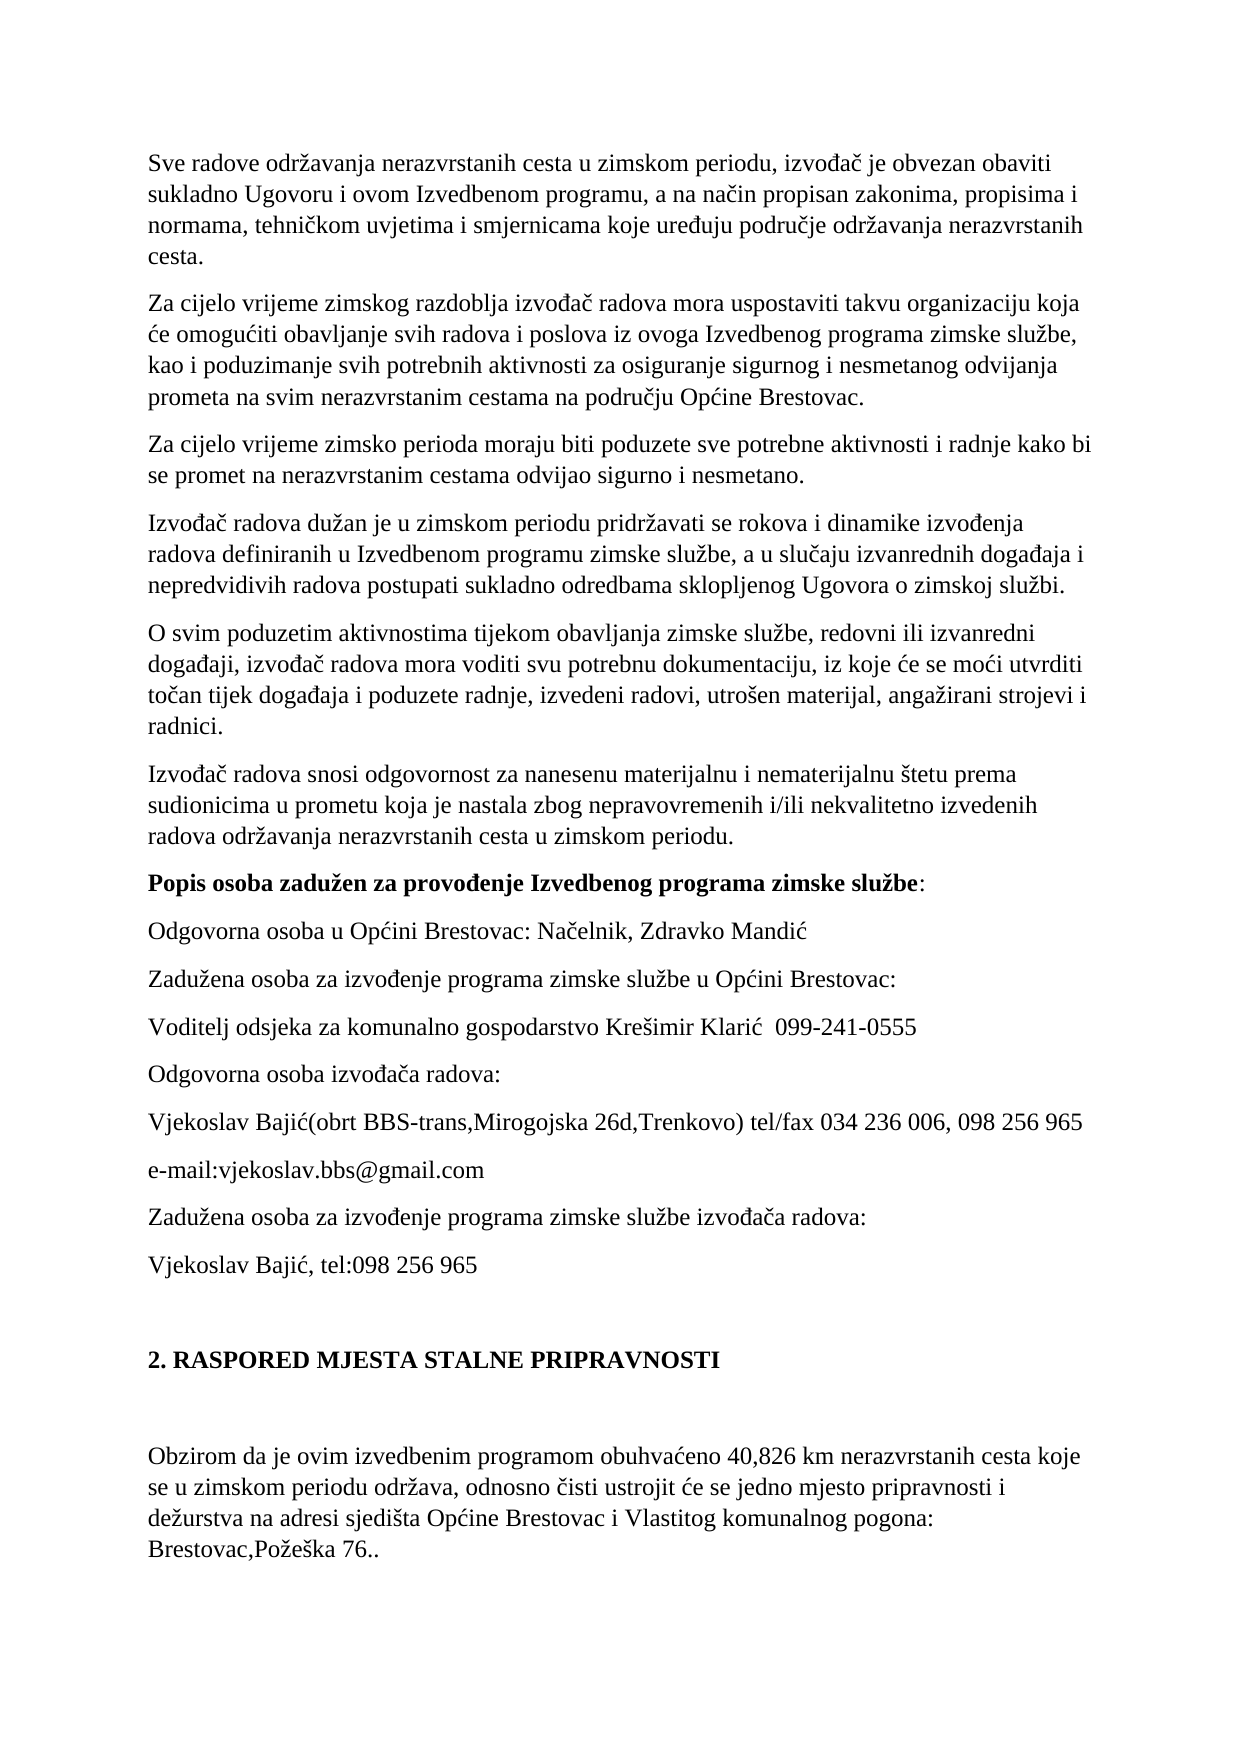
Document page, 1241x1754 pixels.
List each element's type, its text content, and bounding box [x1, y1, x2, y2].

text Za cijelo vrijeme zimskog razdoblja izvođač radova mora uspostaviti takvu organizaciju koja će omogućiti obavljanje svih radova i poslova iz ovoga Izvedbenog programa zimske službe, kao i poduzimanje svih potrebnih aktivnosti za osiguranje sigurnog i nesmetanog odvijanja prometa na svim nerazvrstanim cestama na području Općine Brestovac. [148, 288, 1093, 410]
text Voditelj odsjeka za komunalno gospodarstvo Krešimir Klarić 099-241-0555 [148, 1012, 1093, 1040]
text Izvođač radova dužan je u zimskom periodu pridržavati se rokova i dinamike izvođenja radova definiranih u Izvedbenom programu zimske službe, a u slučaju izvanrednih događaja i nepredvidivih radova postupati sukladno odredbama sklopljenog Ugovora o zimskoj službi. [148, 508, 1093, 599]
text Vjekoslav Bajić(obrt BBS-trans,Mirogojska 26d,Trenkovo) tel/fax 034 236 006, 098 256 965 [148, 1107, 1093, 1136]
text Obzirom da je ovim izvedbenim programom obuhvaćeno 40,826 km nerazvrstanih cesta koje se u zimskom periodu održava, odnosno čisti ustrojit će se jedno mjesto pripravnosti i dežurstva na adresi sjedišta Općine Brestovac i Vlastitog komunalnog pogona: Brestovac,Požeška 76.. [148, 1441, 1093, 1563]
text Za cijelo vrijeme zimsko perioda moraju biti poduzete sve potrebne aktivnosti i radnje kako bi se promet na nerazvrstanim cestama odvijao sigurno i nesmetano. [148, 429, 1093, 489]
text Vjekoslav Bajić, tel:098 256 965 [148, 1250, 1093, 1279]
text Izvođač radova snosi odgovornost za nanesenu materijalnu i nematerijalnu štetu prema sudionicima u prometu koja je nastala zbog nepravovremenih i/ili nekvalitetno izvedenih radova održavanja nerazvrstanih cesta u zimskom periodu. [148, 759, 1093, 849]
text O svim poduzetim aktivnostima tijekom obavljanja zimske službe, redovni ili izvanredni događaji, izvođač radova mora voditi svu potrebnu dokumentaciju, iz koje će se moći utvrditi točan tijek događaja i poduzete radnje, izvedeni radovi, utrošen materijal, angažirani strojevi i radnici. [148, 618, 1093, 740]
text Zadužena osoba za izvođenje programa zimske službe u Općini Brestovac: [148, 964, 1093, 993]
text Zadužena osoba za izvođenje programa zimske službe izvođača radova: [148, 1202, 1093, 1231]
text Popis osoba zadužen za provođenje Izvedbenog programa zimske službe: [148, 868, 1093, 897]
text 2. RASPORED MJESTA STALNE PRIPRAVNOSTI [148, 1346, 1093, 1374]
text Sve radove održavanja nerazvrstanih cesta u zimskom periodu, izvođač je obvezan obaviti sukladno Ugovoru i ovom Izvedbenom programu, a na način propisan zakonima, propisima i normama, tehničkom uvjetima i smjernicama koje uređuju područje održavanja nerazvrstanih cesta. [148, 148, 1093, 269]
text Odgovorna osoba izvođača radova: [148, 1059, 1093, 1088]
text e-mail:vjekoslav.bbs@gmail.com [148, 1155, 1093, 1183]
text Odgovorna osoba u Općini Brestovac: Načelnik, Zdravko Mandić [148, 916, 1093, 945]
